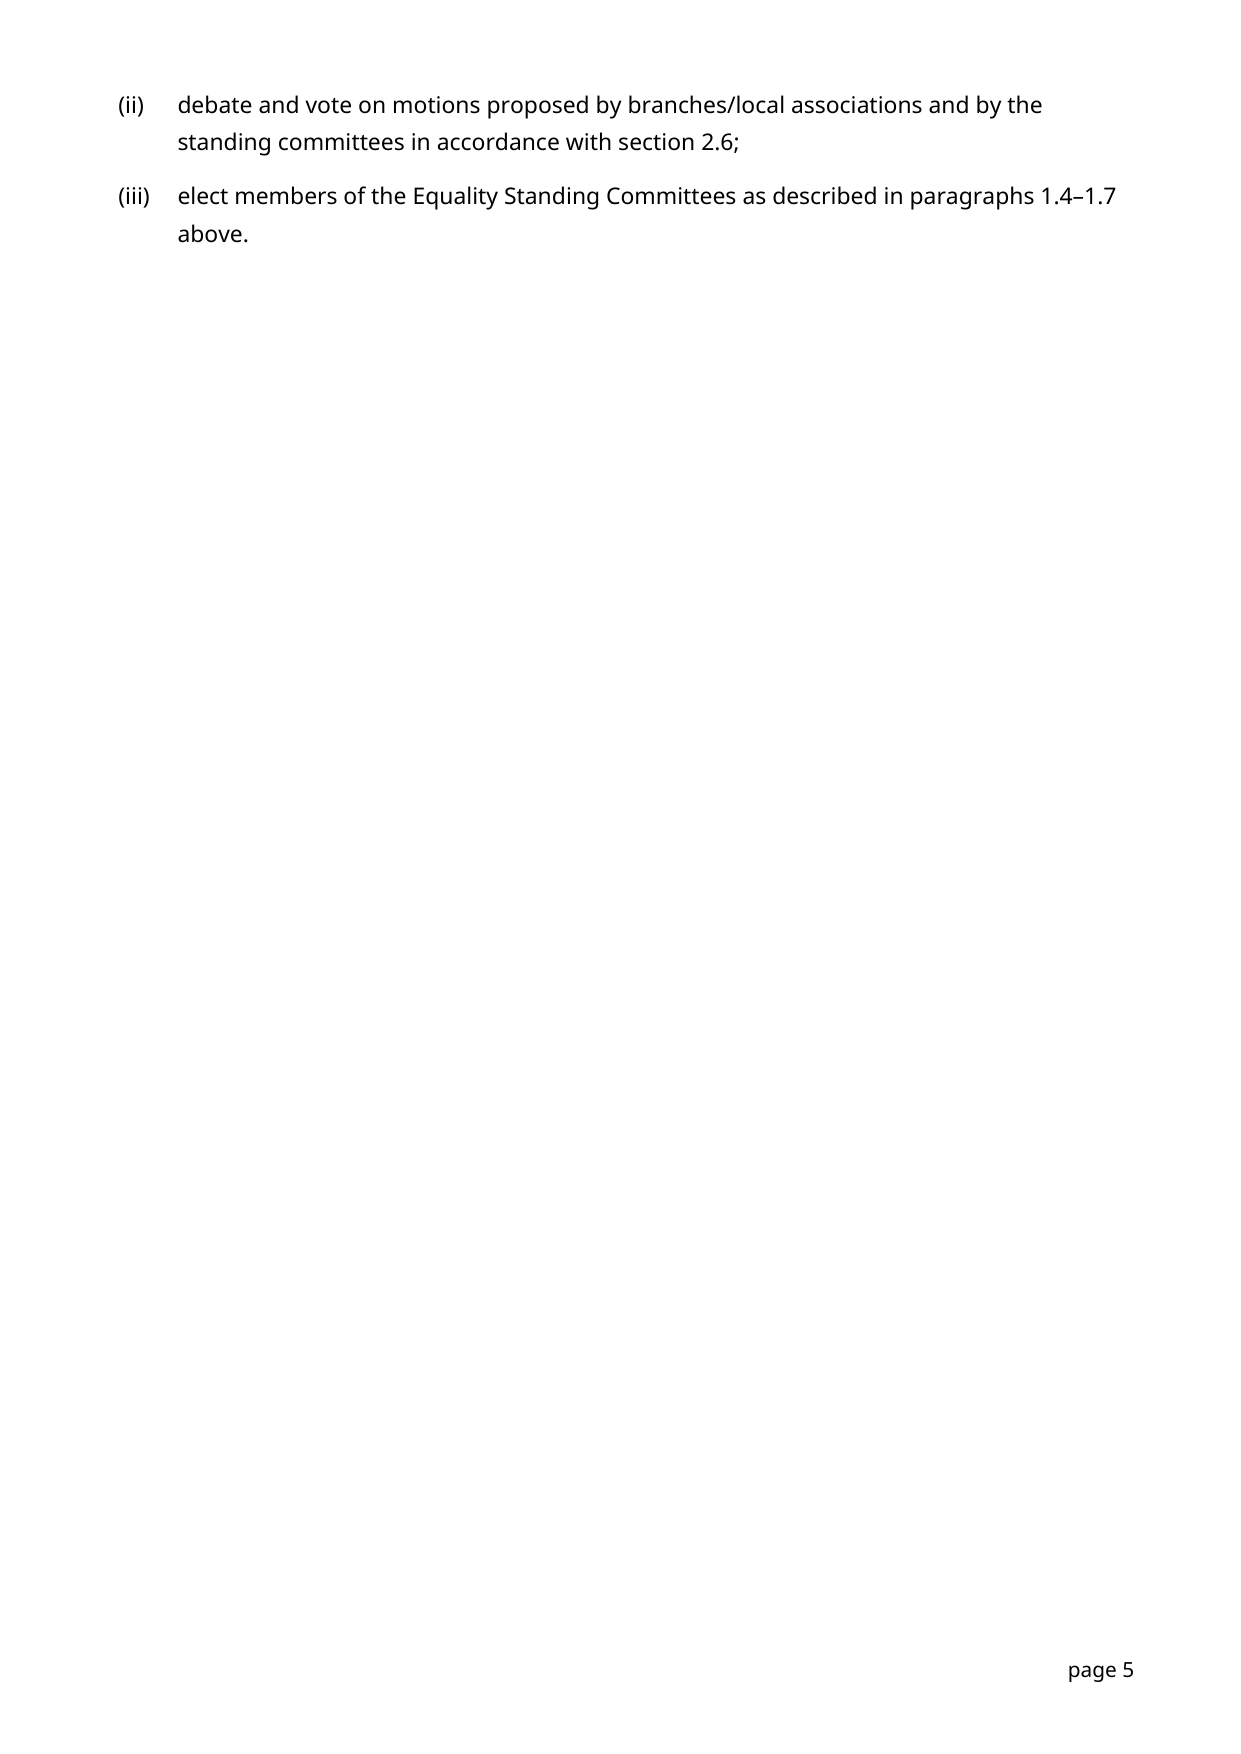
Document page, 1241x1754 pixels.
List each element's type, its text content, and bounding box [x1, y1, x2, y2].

text (ii) debate and vote on motions proposed by branches/local associations and by the standing committees in accordance with section 2.6; [118, 89, 1134, 157]
text (iii) elect members of the Equality Standing Committees as described in paragraphs 1.4–1.7 above. [118, 180, 1134, 249]
